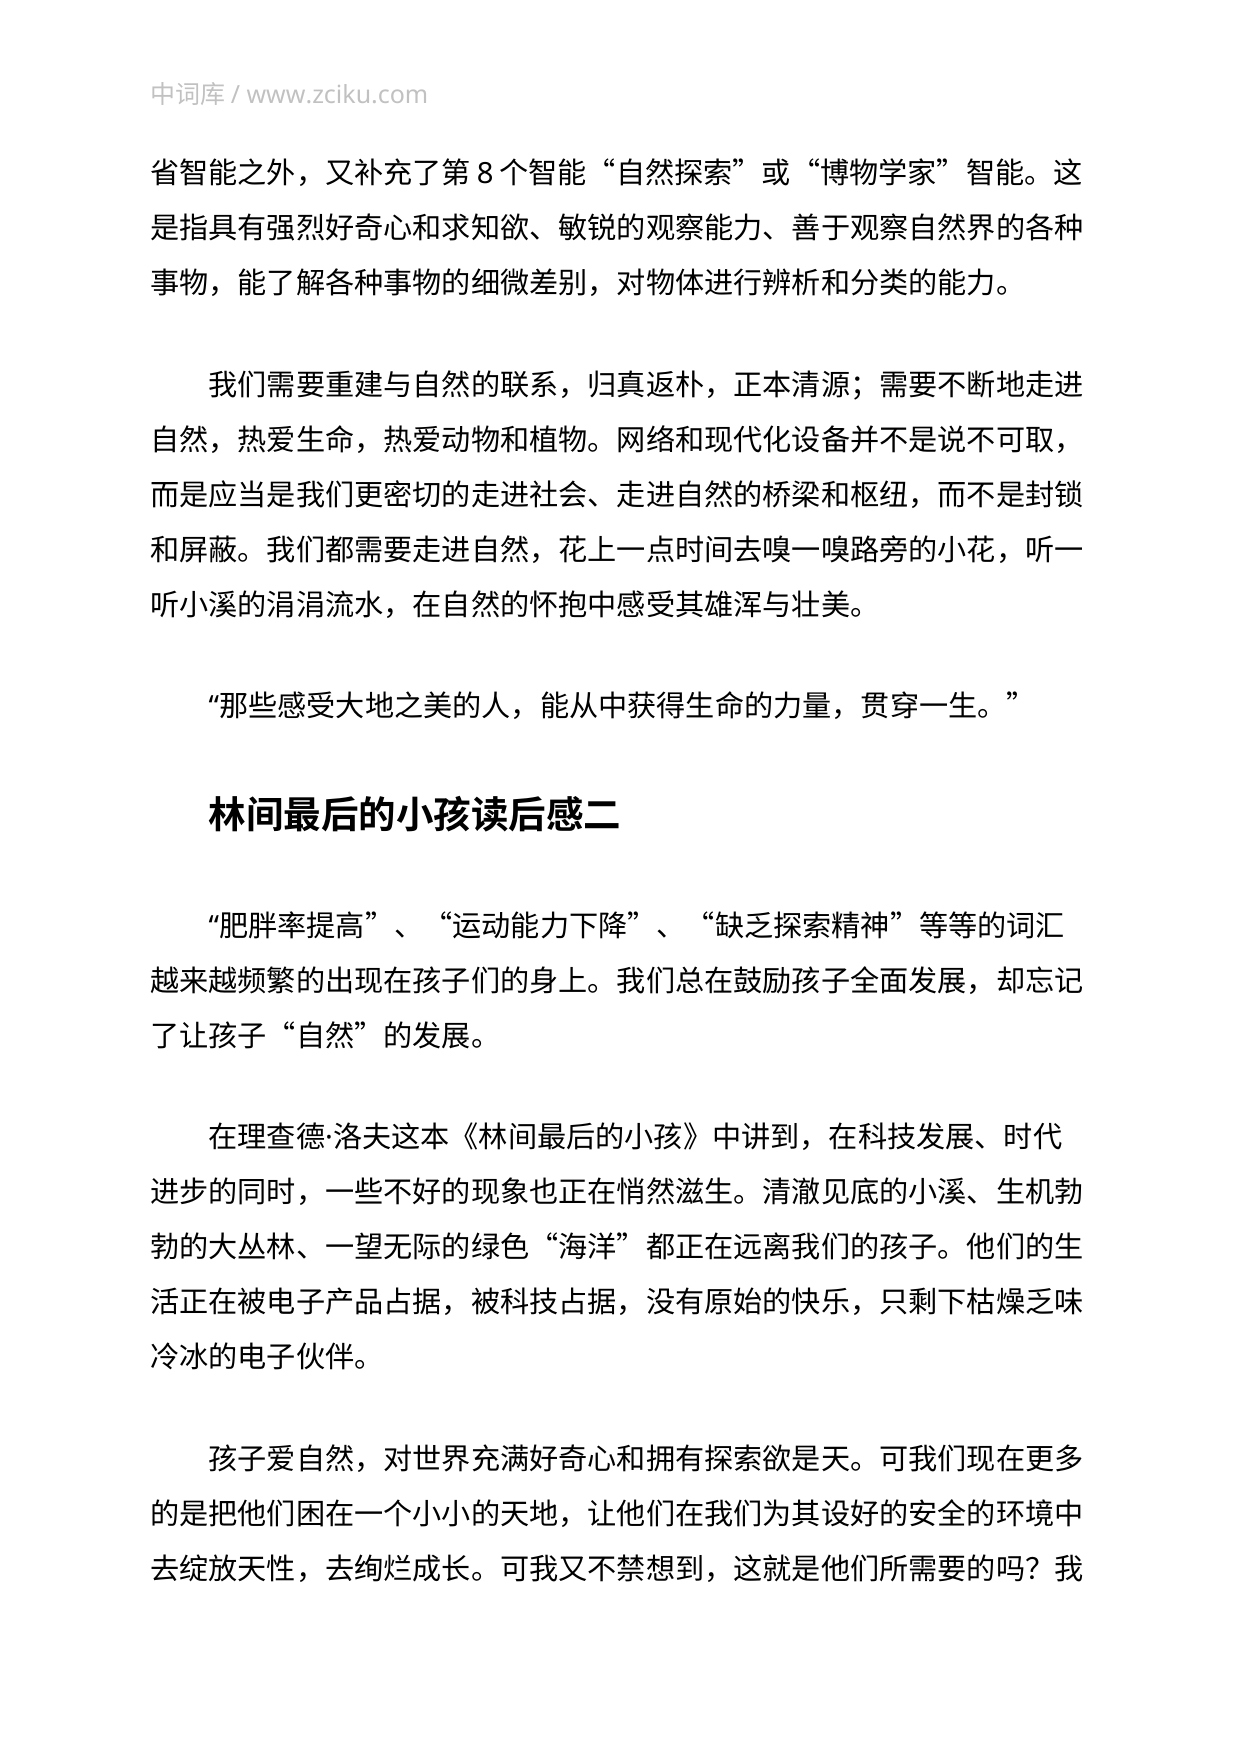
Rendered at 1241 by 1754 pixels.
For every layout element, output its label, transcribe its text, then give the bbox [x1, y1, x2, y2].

text 在理查德·洛夫这本《林间最后的小孩》中讲到，在科技发展、时代进步的同时，一些不好的现象也正在悄然滋生。清澈见底的小溪、生机勃勃的大丛林、一望无际的绿色“海洋”都正在远离我们的孩子。他们的生活正在被电子产品占据，被科技占据，没有原始的快乐，只剩下枯燥乏味冷冰的电子伙伴。 [150, 1114, 1090, 1376]
text 我们需要重建与自然的联系，归真返朴，正本清源；需要不断地走进自然，热爱生命，热爱动物和植物。网络和现代化设备并不是说不可取，而是应当是我们更密切的走进社会、走进自然的桥梁和枢纽，而不是封锁和屏蔽。我们都需要走进自然，花上一点时间去嗅一嗅路旁的小花，听一听小溪的涓涓流水，在自然的怀抱中感受其雄浑与壮美。 [150, 362, 1090, 623]
text 林间最后的小孩读后感二 [150, 785, 1090, 839]
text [150, 1436, 1090, 1588]
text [150, 150, 1090, 302]
text “肥胖率提高”、“运动能力下降”、“缺乏探索精神”等等的词汇越来越频繁的出现在孩子们的身上。我们总在鼓励孩子全面发展，却忘记了让孩子“自然”的发展。 [150, 902, 1090, 1054]
text “那些感受大地之美的人，能从中获得生命的力量，贯穿一生。” [150, 683, 1090, 725]
